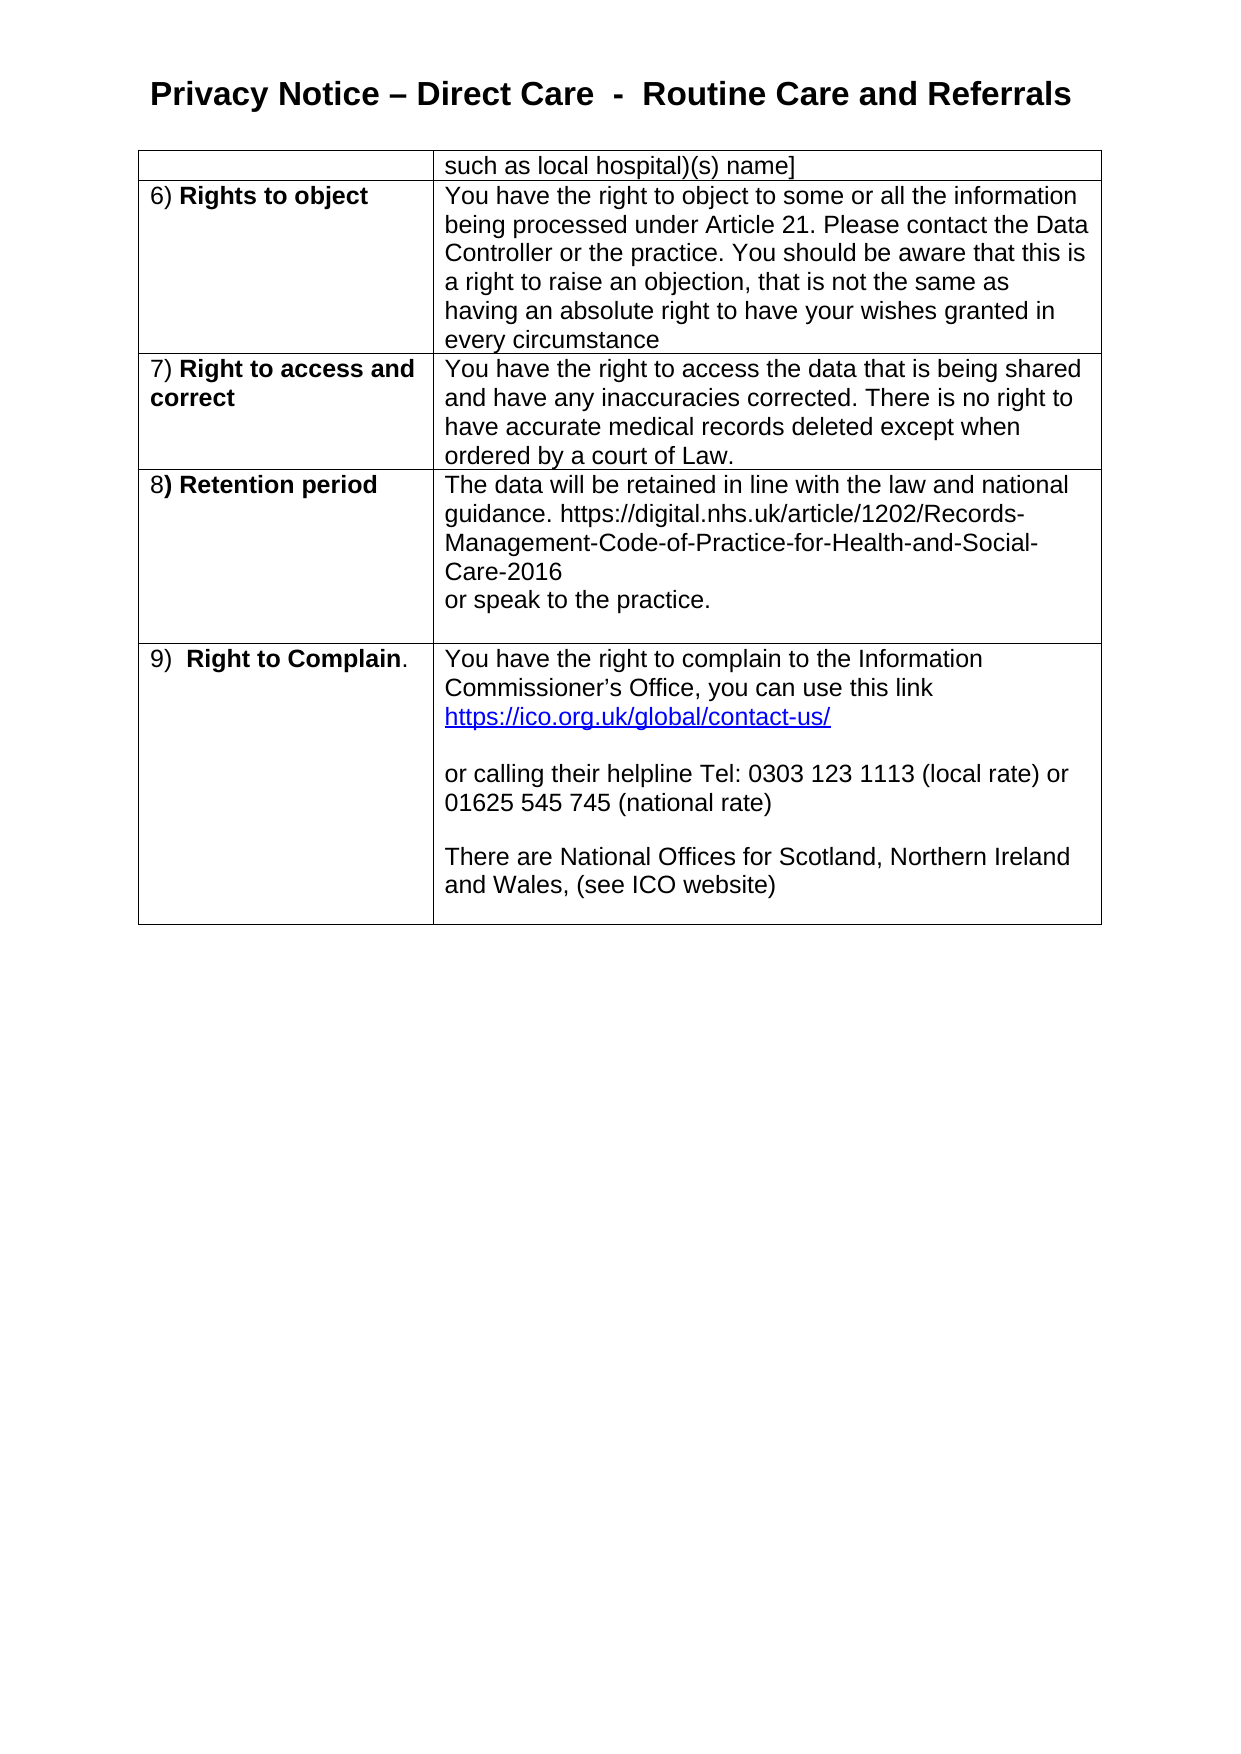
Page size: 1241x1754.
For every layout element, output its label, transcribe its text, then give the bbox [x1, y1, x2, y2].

table_cell 9) Right to Complain. [139, 644, 433, 924]
table_cell 8) Retention period [139, 470, 433, 643]
table_cell You have the right to object to some or all the information being processed under Article 21. Please contact the Data Controller or the practice. You should be aware that this is a right to raise an objection, that is not the same as having an absolute right to have your wishes granted in every circumstance [434, 181, 1101, 353]
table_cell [434, 151, 1101, 180]
table_cell 6) Rights to object [139, 181, 433, 353]
table_cell You have the right to access the data that is being shared and have any inaccuracies corrected. There is no right to have accurate medical records deleted except when ordered by a court of Law. [434, 354, 1101, 469]
table_cell You have the right to complain to the Information Commissioner’s Office, you can use this link https://ico.org.uk/global/contact-us/ or calling their helpline Tel: 0303 123 1113 (local rate) or 01625 545 745 (national rate) There are National Offices for Scotland, Northern Ireland and Wales, (see ICO website) [434, 644, 1101, 924]
table_cell The data will be retained in line with the law and national guidance. https://digital.nhs.uk/article/1202/Records-Management-Code-of-Practice-for-Health-and-Social-Care-2016 or speak to the practice. [434, 470, 1101, 643]
table_cell 7) Right to access and correct [139, 354, 433, 469]
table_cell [139, 151, 433, 180]
